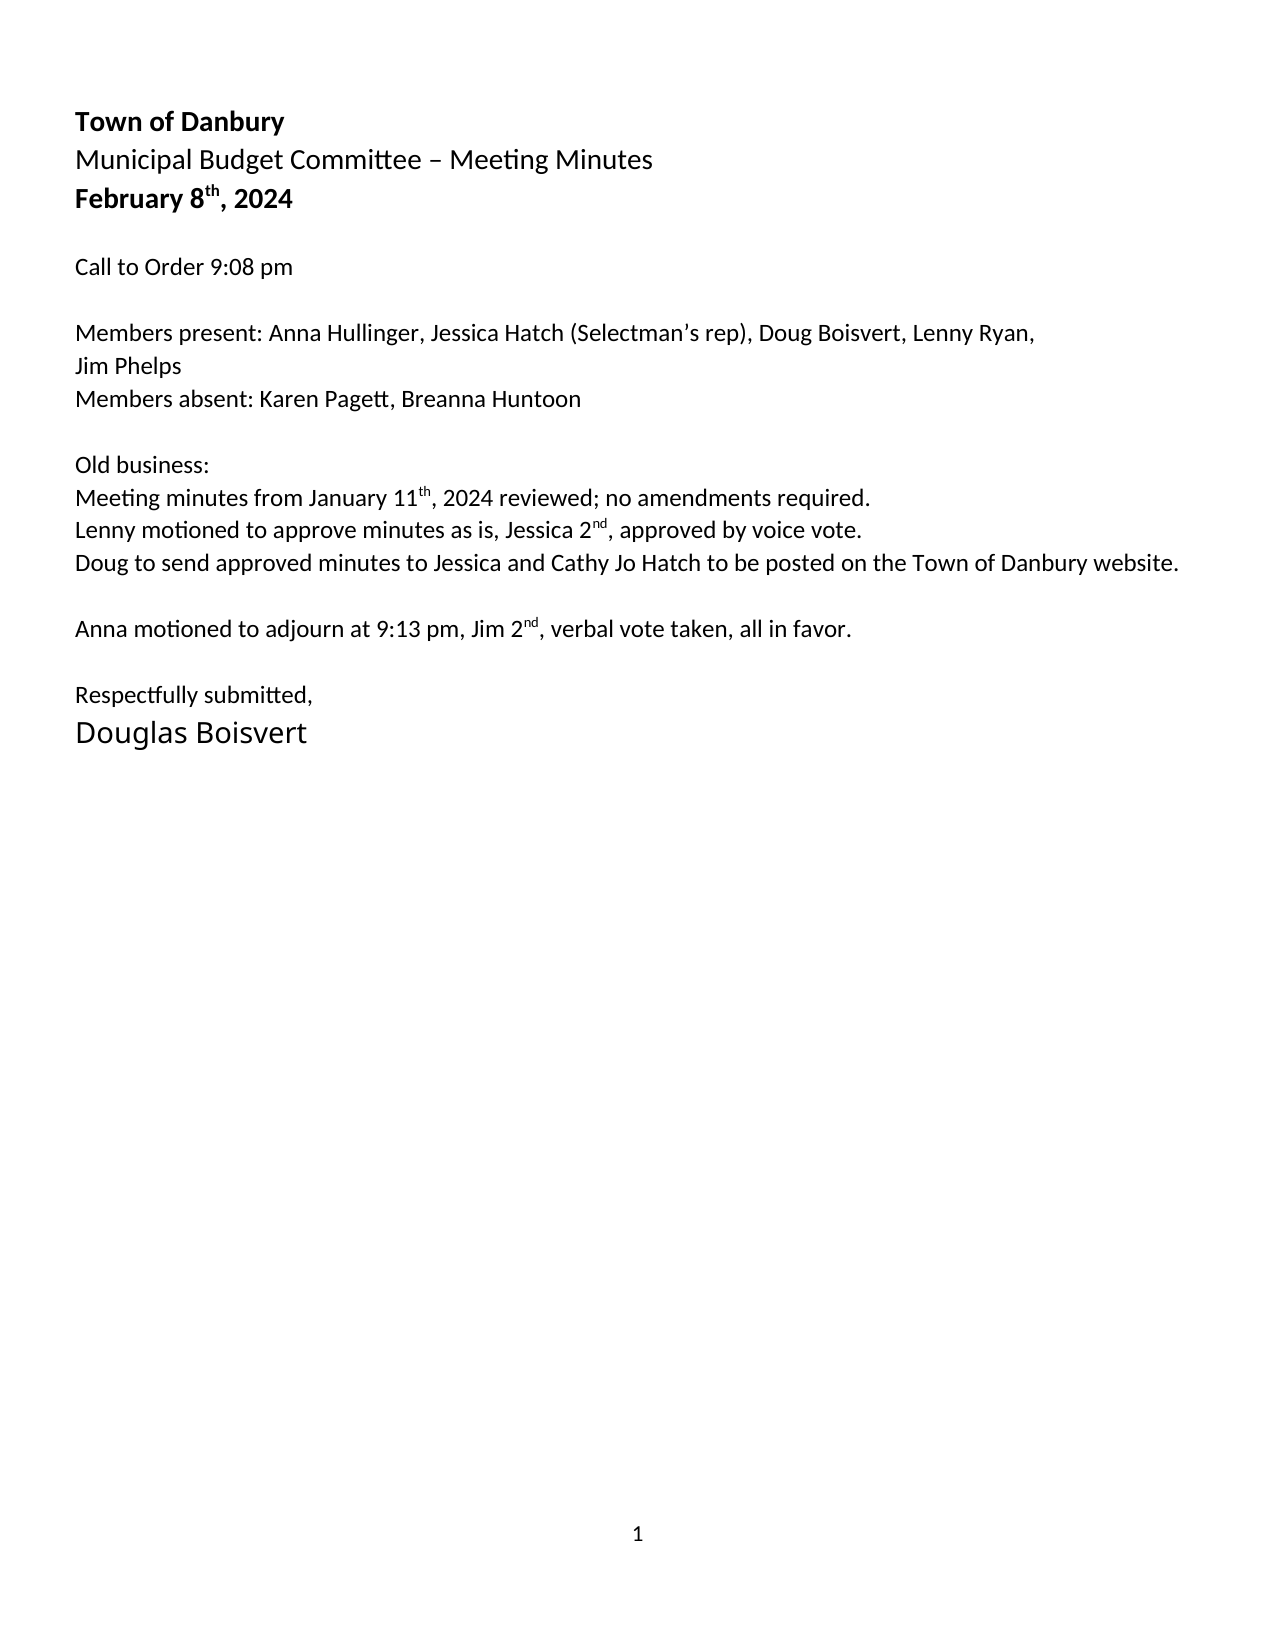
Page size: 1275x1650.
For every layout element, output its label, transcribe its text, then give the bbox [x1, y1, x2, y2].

text Town of Danbury [75, 103, 1200, 139]
text February 8th, 2024 [75, 180, 1200, 216]
text Old business: [75, 449, 1200, 479]
text Members present: Anna Hullinger, Jessica Hatch (Selectman’s rep), Doug Boisvert, Lenny Ryan, [75, 317, 1200, 348]
text Municipal Budget Committee – Meeting Minutes [75, 141, 1200, 177]
text Anna motioned to adjourn at 9:13 pm, Jim 2nd, verbal vote taken, all in favor. [75, 613, 1200, 644]
text Call to Order 9:08 pm [75, 251, 1200, 282]
text Doug to send approved minutes to Jessica and Cathy Jo Hatch to be posted on the Town of Danbury website. [75, 547, 1200, 578]
text Jim Phelps [75, 350, 1200, 381]
text Respectfully submitted, [75, 679, 1200, 710]
text Members absent: Karen Pagett, Breanna Huntoon [75, 383, 1200, 413]
text Lenny motioned to approve minutes as is, Jessica 2nd, approved by voice vote. [75, 514, 1200, 545]
text Meeting minutes from January 11th, 2024 reviewed; no amendments required. [75, 482, 1200, 512]
text Douglas Boisvert [75, 712, 1200, 752]
